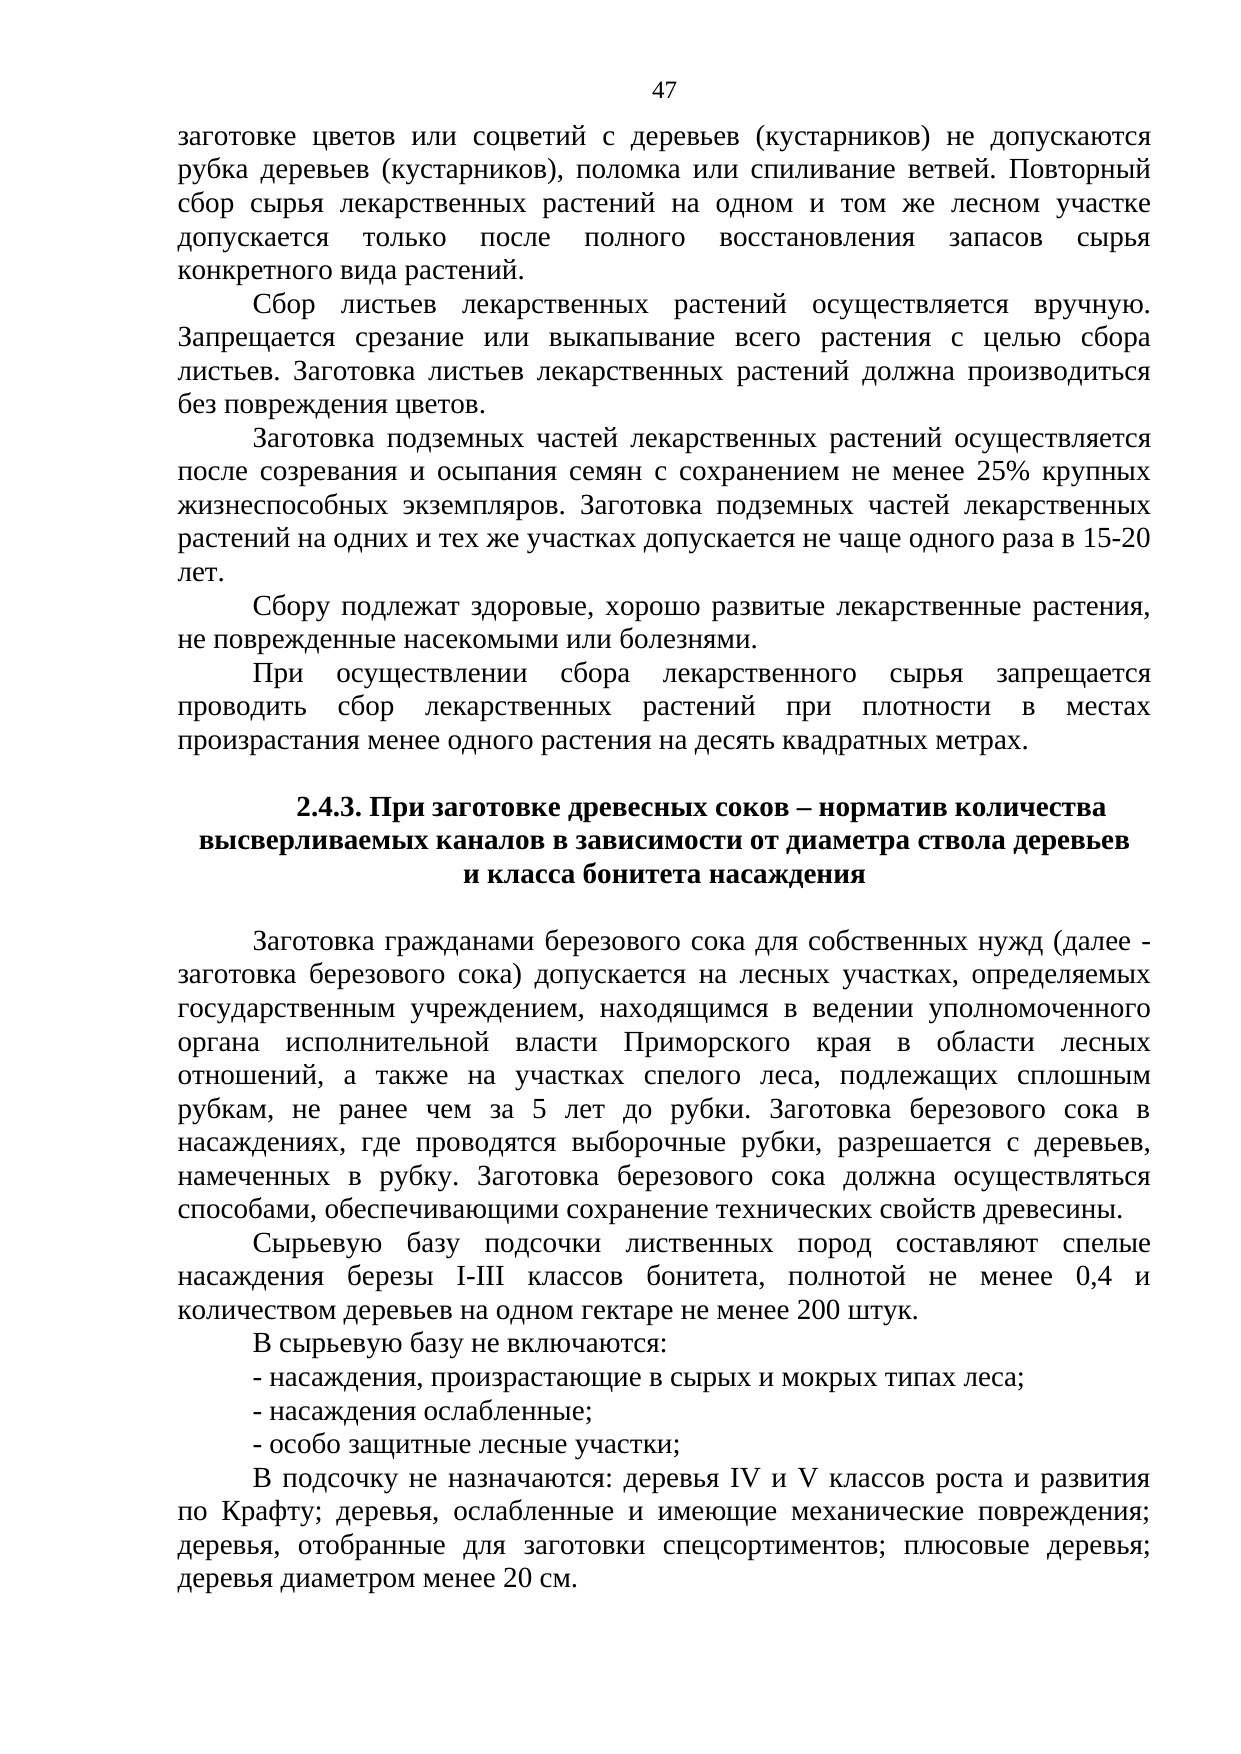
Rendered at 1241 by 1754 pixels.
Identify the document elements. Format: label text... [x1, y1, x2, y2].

text При осуществлении сбора лекарственного сырья запрещается проводить сбор лекарственных растений при плотности в местах произрастания менее одного растения на десять квадратных метрах. [177, 655, 1152, 755]
text В подсочку не назначаются: деревья IV и V классов роста и развития по Крафту; деревья, ослабленные и имеющие механические повреждения; деревья, отобранные для заготовки спецсортиментов; плюсовые деревья; деревья диаметром менее 20 см. [177, 1460, 1152, 1594]
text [177, 118, 1152, 286]
text В сырьевую базу не включаются: [177, 1326, 1152, 1359]
text Сырьевую базу подсочки лиственных пород составляют спелые насаждения березы I-III классов бонитета, полнотой не менее 0,4 и количеством деревьев на одном гектаре не менее 200 штук. [177, 1225, 1152, 1326]
text Сбору подлежат здоровые, хорошо развитые лекарственные растения, не поврежденные насекомыми или болезнями. [177, 588, 1152, 655]
text - особо защитные лесные участки; [177, 1426, 1152, 1460]
text Сбор листьев лекарственных растений осуществляется вручную. Запрещается срезание или выкапывание всего растения с целью сбора листьев. Заготовка листьев лекарственных растений должна производиться без повреждения цветов. [177, 286, 1152, 420]
text - насаждения, произрастающие в сырых и мокрых типах леса; [177, 1359, 1152, 1393]
text Заготовка подземных частей лекарственных растений осуществляется после созревания и осыпания семян с сохранением не менее 25% крупных жизнеспособных экземпляров. Заготовка подземных частей лекарственных растений на одних и тех же участках допускается не чаще одного раза в 15-20 лет. [177, 420, 1152, 588]
text 2.4.3. При заготовке древесных соков – норматив количества высверливаемых каналов в зависимости от диаметра ствола деревьев и класса бонитета насаждения [177, 789, 1152, 889]
text Заготовка гражданами березового сока для собственных нужд (далее - заготовка березового сока) допускается на лесных участках, определяемых государственным учреждением, находящимся в ведении уполномоченного органа исполнительной власти Приморского края в области лесных отношений, а также на участках спелого леса, подлежащих сплошным рубкам, не ранее чем за 5 лет до рубки. Заготовка березового сока в насаждениях, где проводятся выборочные рубки, разрешается с деревьев, намеченных в рубку. Заготовка березового сока должна осуществляться способами, обеспечивающими сохранение технических свойств древесины. [177, 923, 1152, 1225]
text - насаждения ослабленные; [177, 1393, 1152, 1426]
